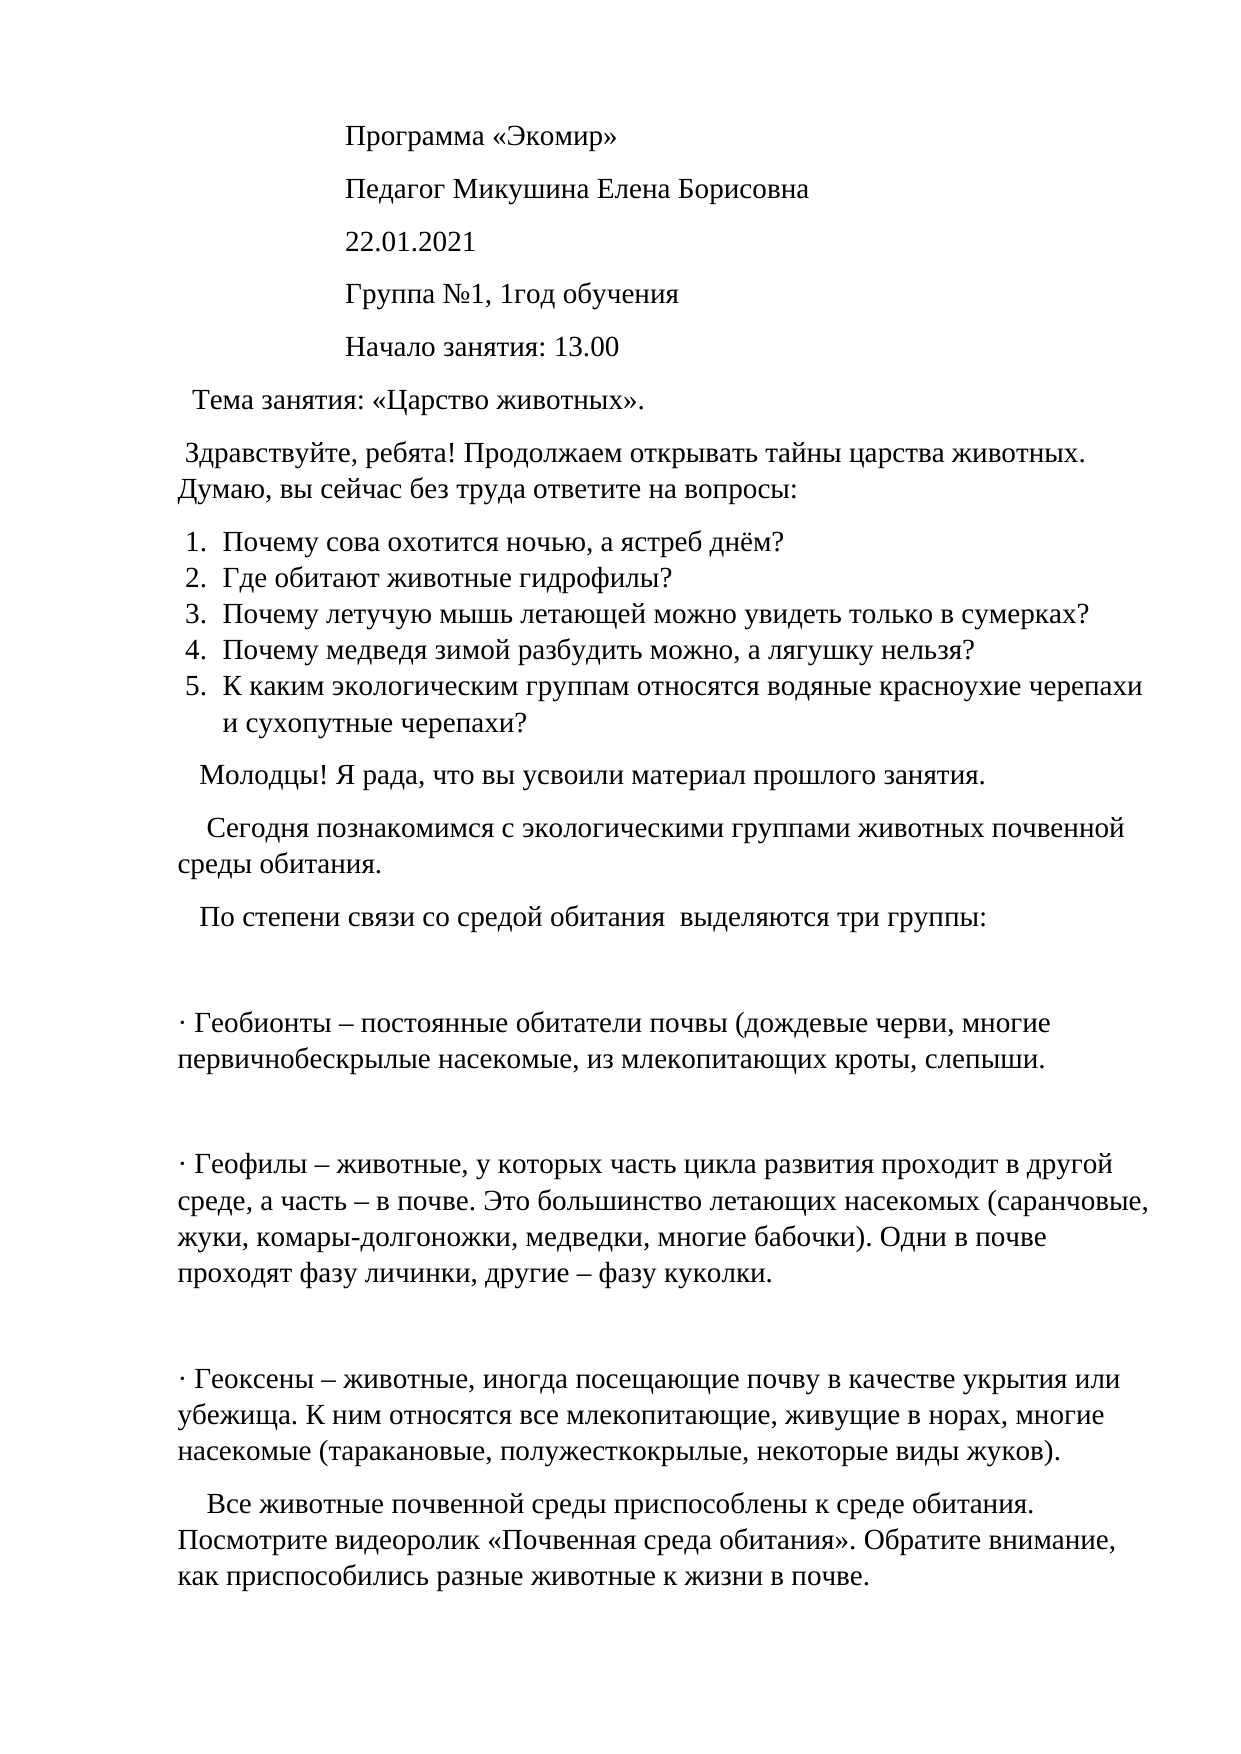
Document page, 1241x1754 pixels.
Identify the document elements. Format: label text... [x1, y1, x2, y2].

text Тема занятия: «Царство животных». [177, 382, 1152, 416]
list Почему медведя зимой разбудить можно, а лягушку нельзя? [185, 632, 1152, 666]
list Почему летучую мышь летающей можно увидеть только в сумерках? [185, 596, 1152, 630]
text Молодцы! Я рада, что вы усвоили материал прошлого занятия. [177, 757, 1152, 791]
text Программа «Экомир» [177, 118, 1152, 152]
list Где обитают животные гидрофилы? [185, 560, 1152, 594]
text По степени связи со средой обитания выделяются три группы: [177, 899, 1152, 933]
text Начало занятия: 13.00 [177, 329, 1152, 363]
text Все животные почвенной среды приспособлены к среде обитания. Посмотрите видеоролик «Почвенная среда обитания». Обратите внимание, как приспособились разные животные к жизни в почве. [177, 1486, 1152, 1592]
text Сегодня познакомимся с экологическими группами животных почвенной среды обитания. [177, 810, 1152, 880]
text Здравствуйте, ребята! Продолжаем открывать тайны царства животных. Думаю, вы сейчас без труда ответите на вопросы: [177, 435, 1152, 505]
text Группа №1, 1год обучения [177, 277, 1152, 310]
list К каким экологическим группам относятся водяные красноухие черепахи и сухопутные черепахи? [185, 668, 1152, 738]
text 22.01.2021 [177, 224, 1152, 257]
text · Геобионты – постоянные обитатели почвы (дождевые черви, многие первичнобескрылые насекомые, из млекопитающих кроты, слепыши. [177, 1005, 1152, 1074]
text · Геофилы – животные, у которых часть цикла развития проходит в другой среде, а часть – в почве. Это большинство летающих насекомых (саранчовые, жуки, комары-долгоножки, медведки, многие бабочки). Одни в почве проходят фазу личинки, другие – фазу куколки. [177, 1147, 1152, 1289]
list Почему сова охотится ночью, а ястреб днём? [185, 524, 1152, 557]
text · Геоксены – животные, иногда посещающие почву в качестве укрытия или убежища. К ним относятся все млекопитающие, живущие в норах, многие насекомые (таракановые, полужесткокрылые, некоторые виды жуков). [177, 1361, 1152, 1467]
text Педагог Микушина Елена Борисовна [177, 171, 1152, 204]
